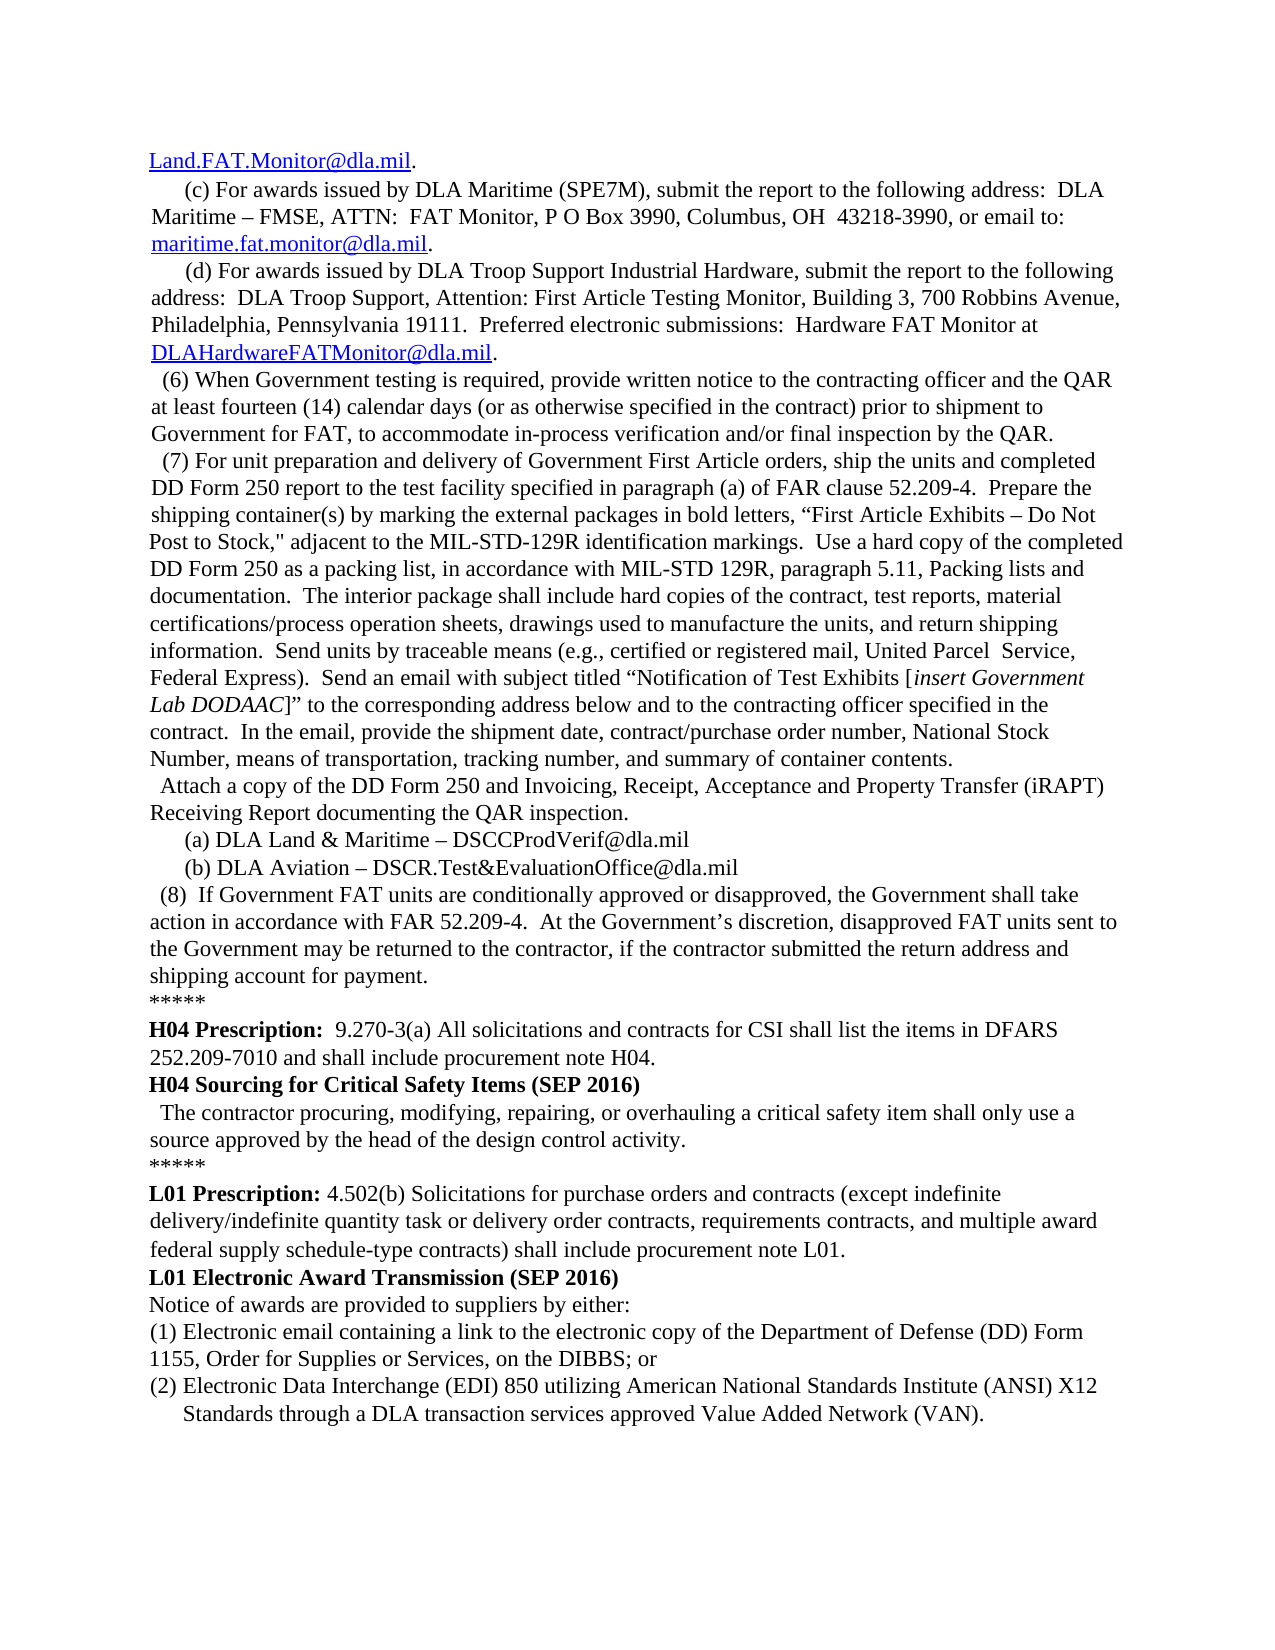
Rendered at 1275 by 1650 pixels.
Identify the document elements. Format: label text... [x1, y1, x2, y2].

subtitle H04 Sourcing for Critical Safety Items (SEP 2016) [148, 1071, 1125, 1097]
text Notice of awards are provided to suppliers by either: [148, 1291, 1124, 1317]
text ***** [148, 1153, 1124, 1180]
list Electronic Data Interchange (EDI) 850 utilizing American National Standards Institute (ANSI) X12 Standards through a DLA transaction services approved Value Added Network (VAN). [150, 1372, 1124, 1426]
text ***** [148, 989, 1124, 1016]
text (c) For awards issued by DLA Maritime (SPE7M), submit the report to the following address: DLA Maritime – FMSE, ATTN: FAT Monitor, P O Box 3990, Columbus, OH 43218-3990, or email to: maritime.fat.monitor@dla.mil. [150, 176, 1124, 256]
text H04 Prescription: 9.270-3(a) All solicitations and contracts for CSI shall list the items in DFARS 252.209-7010 and shall include procurement note H04. [148, 1017, 1124, 1070]
text (8) If Government FAT units are conditionally approved or disapproved, the Government shall take action in accordance with FAR 52.209-4. At the Government’s discretion, disapproved FAT units sent to the Government may be returned to the contractor, if the contractor submitted the return address and shipping account for payment. [148, 881, 1124, 988]
text L01 Prescription: 4.502(b) Solicitations for purchase orders and contracts (except indefinite delivery/indefinite quantity task or delivery order contracts, requirements contracts, and multiple award federal supply schedule-type contracts) shall include procurement note L01. [148, 1181, 1099, 1263]
text Land.FAT.Monitor@dla.mil. [148, 147, 1125, 174]
text 1155, Order for Supplies or Services, on the DIBBS; or [148, 1345, 1124, 1372]
text L01 Electronic Award Transmission (SEP 2016) [148, 1264, 1099, 1290]
text Post to Stock," adjacent to the MIL-STD-129R identification markings. Use a hard copy of the completed DD Form 250 as a packing list, in accordance with MIL-STD 129R, paragraph 5.11, Packing lists and documentation. The interior package shall include hard copies of the contract, test reports, material certifications/process operation sheets, drawings used to manufacture the units, and return shipping information. Send units by traceable means (e.g., certified or registered mail, United Parcel Service, Federal Express). Send an email with subject titled “Notification of Test Exhibits [insert Government Lab DODAAC]” to the corresponding address below and to the contracting officer specified in the contract. In the email, provide the shipment date, contract/purchase order number, National Stock Number, means of transportation, tracking number, and summary of container contents. [148, 528, 1124, 771]
text The contractor procuring, modifying, repairing, or overhauling a critical safety item shall only use a source approved by the head of the design control activity. [148, 1099, 1124, 1152]
list Electronic email containing a link to the electronic copy of the Department of Defense (DD) Form [150, 1318, 1124, 1344]
text (d) For awards issued by DLA Troop Support Industrial Hardware, submit the report to the following address: DLA Troop Support, Attention: First Article Testing Monitor, Building 3, 700 Robbins Avenue, Philadelphia, Pennsylvania 19111. Preferred electronic submissions: Hardware FAT Monitor at DLAHardwareFATMonitor@dla.mil. [151, 257, 1124, 365]
text Attach a copy of the DD Form 250 and Invoicing, Receipt, Acceptance and Property Transfer (iRAPT) Receiving Report documenting the QAR inspection. [148, 772, 1124, 826]
text (b) DLA Aviation – DSCR.Test&EvaluationOffice@dla.mil [150, 854, 1124, 880]
text (7) For unit preparation and delivery of Government First Article orders, ship the units and completed DD Form 250 report to the test facility specified in paragraph (a) of FAR clause 52.209-4. Prepare the shipping container(s) by marking the external packages in bold letters, “First Article Exhibits – Do Not [151, 447, 1124, 528]
text (6) When Government testing is required, provide written notice to the contracting officer and the QAR at least fourteen (14) calendar days (or as otherwise specified in the contract) prior to shipment to Government for FAT, to accommodate in-process verification and/or final inspection by the QAR. [151, 366, 1124, 446]
text (a) DLA Land & Maritime – DSCCProdVerif@dla.mil [150, 827, 1124, 853]
